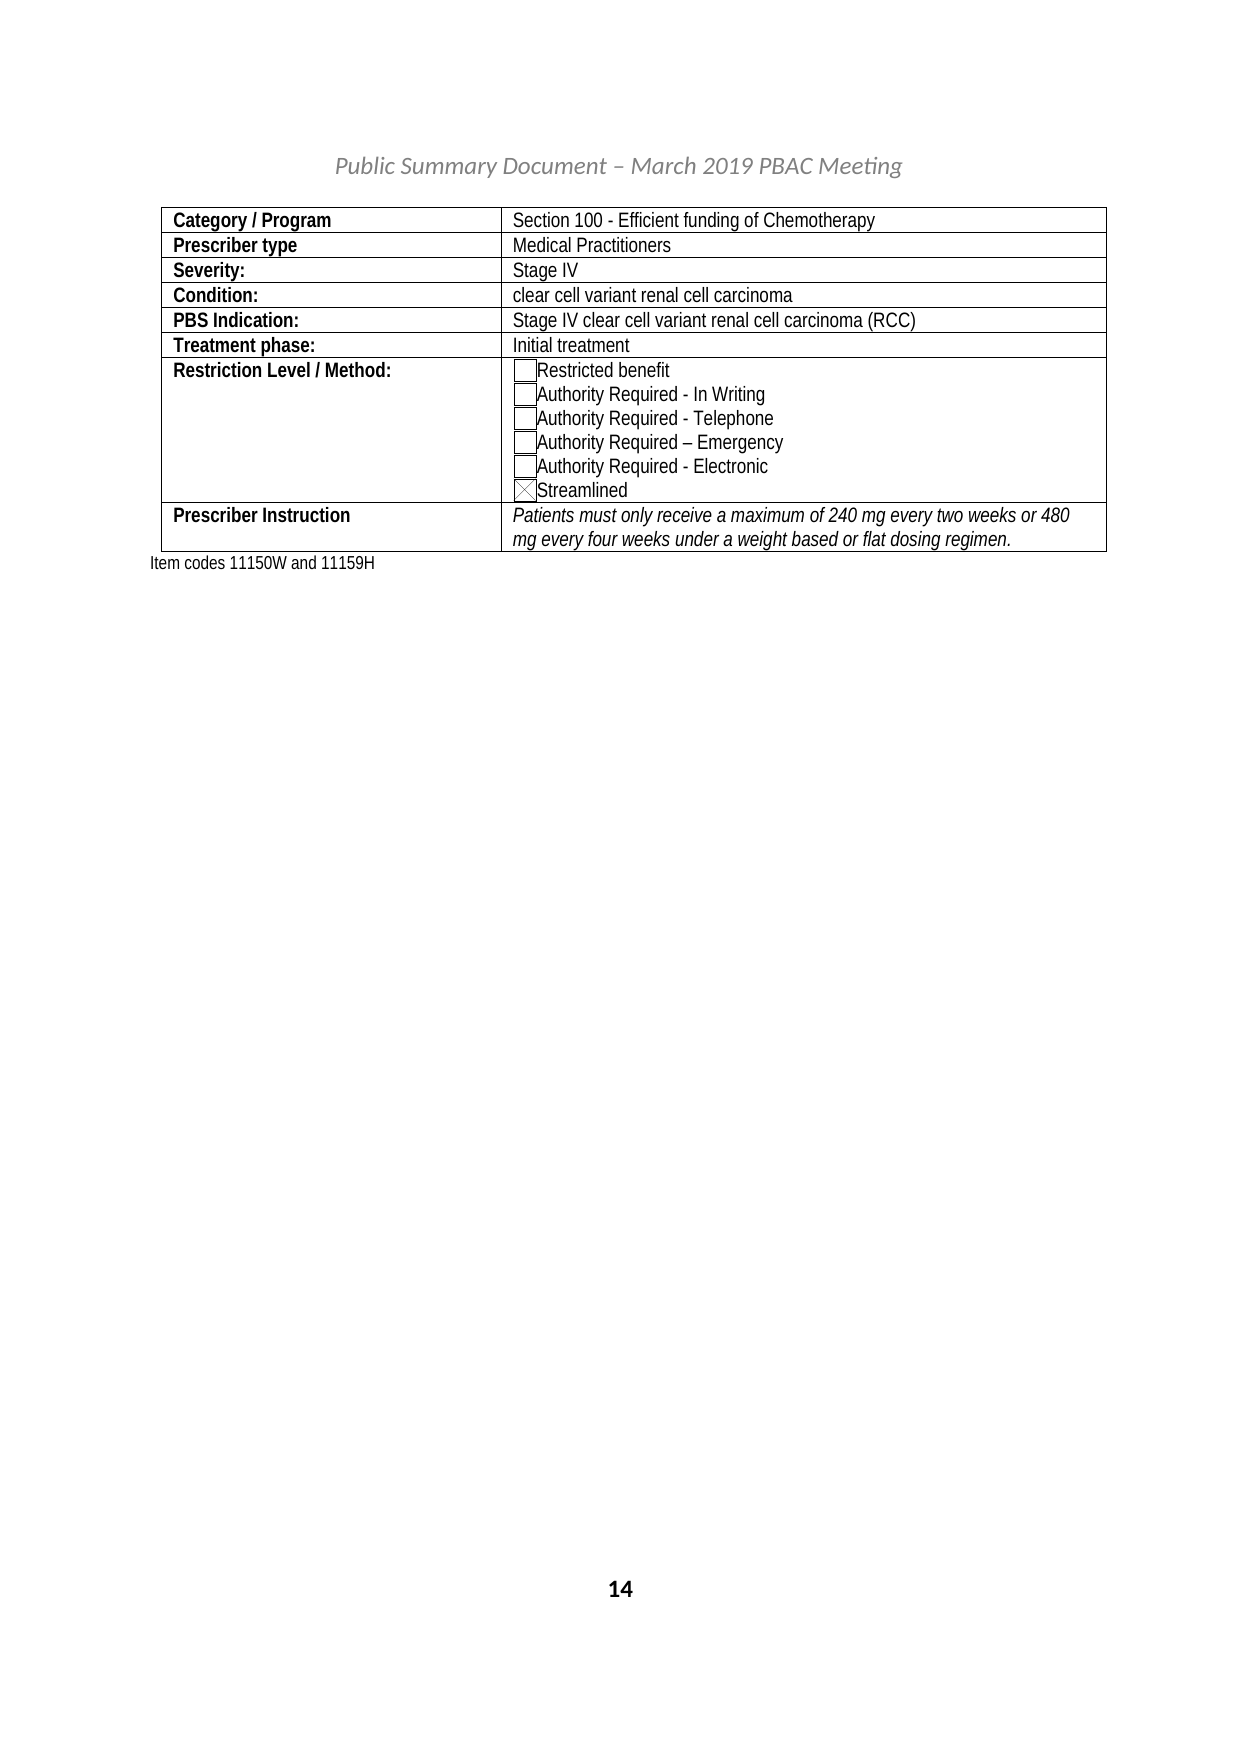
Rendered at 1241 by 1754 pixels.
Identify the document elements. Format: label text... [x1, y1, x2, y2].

table_cell Patients must only receive a maximum of 240 mg every two weeks or 480 mg every four weeks under a weight based or flat dosing regimen. [502, 503, 1106, 551]
table_cell Prescriber type [162, 233, 501, 257]
table_header Section 100 - Efficient funding of Chemotherapy [502, 208, 1106, 232]
table_cell Treatment phase: [162, 333, 501, 357]
table_cell PBS Indication: [162, 308, 501, 332]
table_cell Severity: [162, 258, 501, 282]
table_cell Stage IV clear cell variant renal cell carcinoma (RCC) [502, 308, 1106, 332]
table_cell Prescriber Instruction [162, 503, 501, 551]
text Item codes 11150W and 11159H [150, 552, 1090, 573]
table_cell Initial treatment [502, 333, 1106, 357]
table_cell Restriction Level / Method: [162, 358, 501, 502]
table_cell Medical Practitioners [502, 233, 1106, 257]
table_cell Condition: [162, 283, 501, 307]
table_cell Stage IV [502, 258, 1106, 282]
table_cell clear cell variant renal cell carcinoma [502, 283, 1106, 307]
table_header Category / Program [162, 208, 501, 232]
